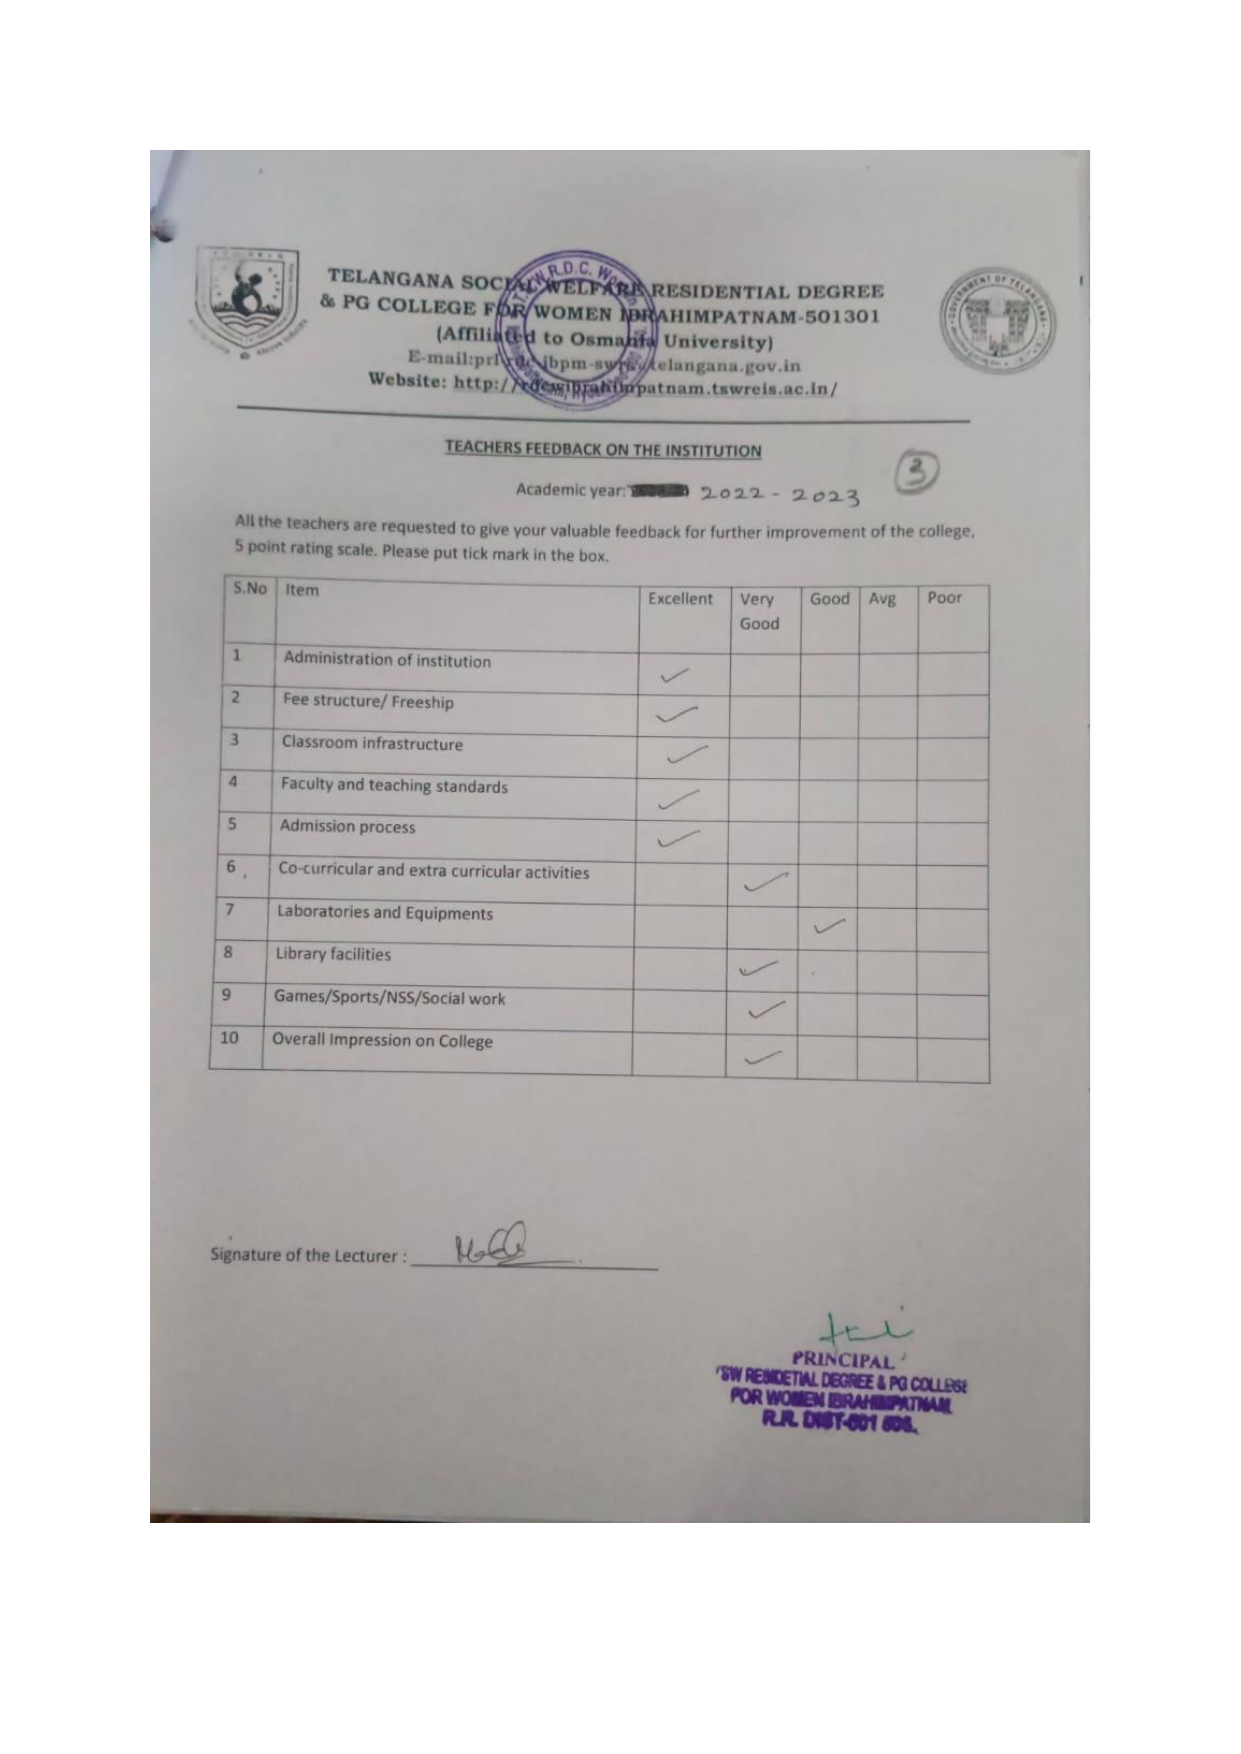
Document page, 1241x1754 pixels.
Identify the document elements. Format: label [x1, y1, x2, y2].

picture [150, 150, 1091, 1523]
